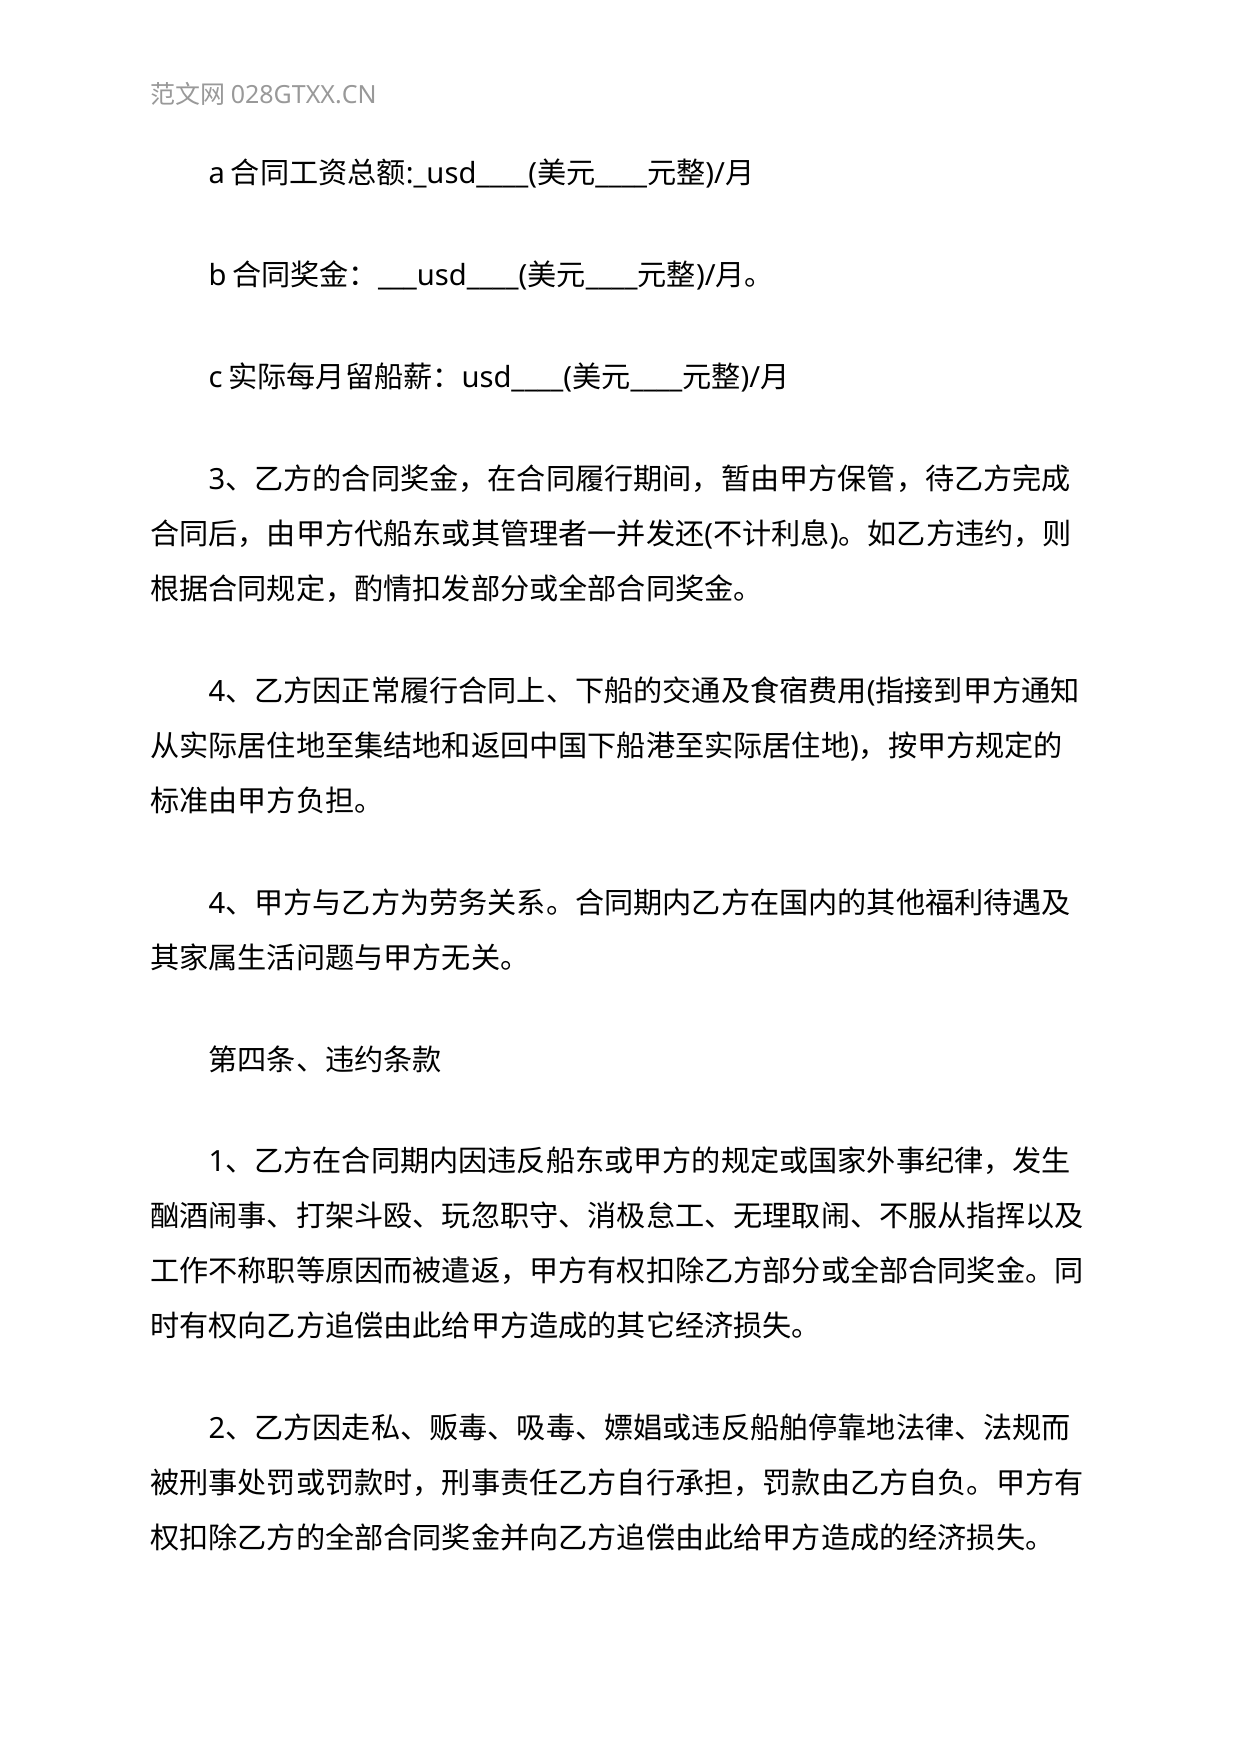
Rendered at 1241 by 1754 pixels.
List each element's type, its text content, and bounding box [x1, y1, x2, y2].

text a合同工资总额:_usd____(美元____元整)/月 [150, 150, 1090, 192]
text b合同奖金：___usd____(美元____元整)/月。 [150, 252, 1090, 294]
text 3、乙方的合同奖金，在合同履行期间，暂由甲方保管，待乙方完成合同后，由甲方代船东或其管理者一并发还(不计利息)。如乙方违约，则根据合同规定，酌情扣发部分或全部合同奖金。 [150, 456, 1090, 608]
text 4、乙方因正常履行合同上、下船的交通及食宿费用(指接到甲方通知从实际居住地至集结地和返回中国下船港至实际居住地)，按甲方规定的标准由甲方负担。 [150, 668, 1090, 820]
text 第四条、违约条款 [150, 1036, 1090, 1078]
text 2、乙方因走私、贩毒、吸毒、嫖娼或违反船舶停靠地法律、法规而被刑事处罚或罚款时，刑事责任乙方自行承担，罚款由乙方自负。甲方有权扣除乙方的全部合同奖金并向乙方追偿由此给甲方造成的经济损失。 [150, 1404, 1090, 1557]
text c实际每月留船薪：usd____(美元____元整)/月 [150, 354, 1090, 396]
text 4、甲方与乙方为劳务关系。合同期内乙方在国内的其他福利待遇及其家属生活问题与甲方无关。 [150, 879, 1090, 977]
text 1、乙方在合同期内因违反船东或甲方的规定或国家外事纪律，发生酗酒闹事、打架斗殴、玩忽职守、消极怠工、无理取闹、不服从指挥以及工作不称职等原因而被遣返，甲方有权扣除乙方部分或全部合同奖金。同时有权向乙方追偿由此给甲方造成的其它经济损失。 [150, 1138, 1090, 1345]
